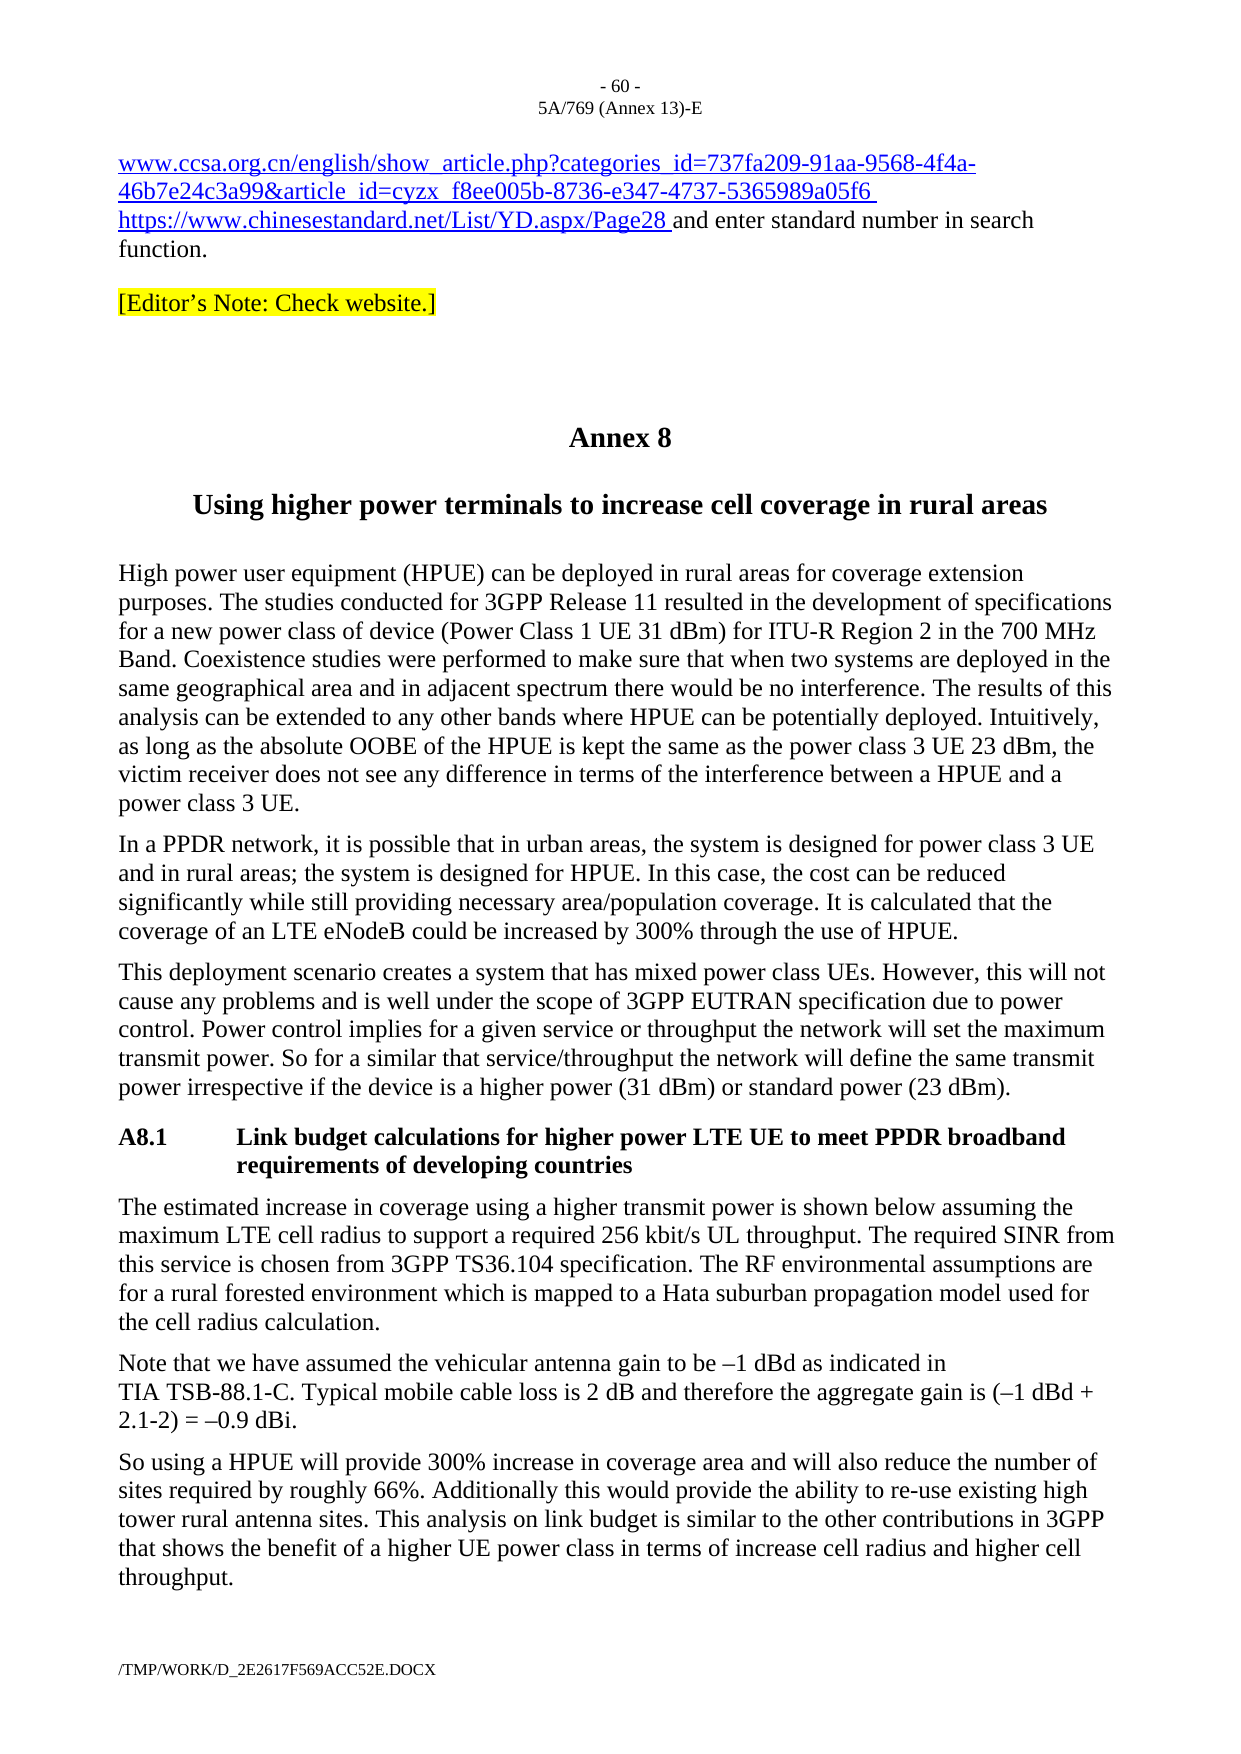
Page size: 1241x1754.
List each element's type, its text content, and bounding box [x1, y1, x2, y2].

text So using a HPUE will provide 300% increase in coverage area and will also reduce the number of sites required by roughly 66%. Additionally this would provide the ability to re-use existing high tower rural antenna sites. This analysis on link budget is similar to the other contributions in 3GPP that shows the benefit of a higher UE power class in terms of increase cell radius and higher cell throughput. [118, 1447, 1122, 1590]
text In a PPDR network, it is possible that in urban areas, the system is designed for power class 3 UE and in rural areas; the system is designed for HPUE. In this case, the cost can be reduced significantly while still providing necessary area/population coverage. It is calculated that the coverage of an LTE eNodeB could be increased by 300% through the use of HPUE. [118, 829, 1122, 944]
text High power user equipment (HPUE) can be deployed in rural areas for coverage extension purposes. The studies conducted for 3GPP Release 11 resulted in the development of specifications for a new power class of device (Power Class 1 UE 31 dBm) for ITU-R Region 2 in the 700 MHz Band. Coexistence studies were performed to make sure that when two systems are deployed in the same geographical area and in adjacent spectrum there would be no interference. The results of this analysis can be extended to any other bands where HPUE can be potentially deployed. Intuitively, as long as the absolute OOBE of the HPUE is kept the same as the power class 3 UE 23 dBm, the victim receiver does not see any difference in terms of the interference between a HPUE and a power class 3 UE. [118, 558, 1122, 817]
title Annex 8 Using higher power terminals to increase cell coverage in rural areas [118, 420, 1122, 521]
text Note that we have assumed the vehicular antenna gain to be –1 dBd as indicated in TIA TSB-88.1-C. Typical mobile cable loss is 2 dB and therefore the aggregate gain is (–1 dBd + 2.1-2) = –0.9 dBi. [118, 1348, 1122, 1434]
text This deployment scenario creates a system that has mixed power class UEs. However, this will not cause any problems and is well under the scope of 3GPP EUTRAN specification due to power control. Power control implies for a given service or throughput the network will set the maximum transmit power. So for a similar that service/throughput the network will define the same transmit power irrespective if the device is a higher power (31 dBm) or standard power (23 dBm). [118, 957, 1122, 1101]
subtitle A8.1 Link budget calculations for higher power LTE UE to meet PPDR broadband requirements of developing countries [118, 1122, 1122, 1179]
text The estimated increase in coverage using a higher transmit power is shown below assuming the maximum LTE cell radius to support a required 256 kbit/s UL throughput. The required SINR from this service is chosen from 3GPP TS36.104 specification. The RF environmental assumptions are for a rural forested environment which is mapped to a Hata suburban propagation model used for the cell radius calculation. [118, 1192, 1122, 1335]
